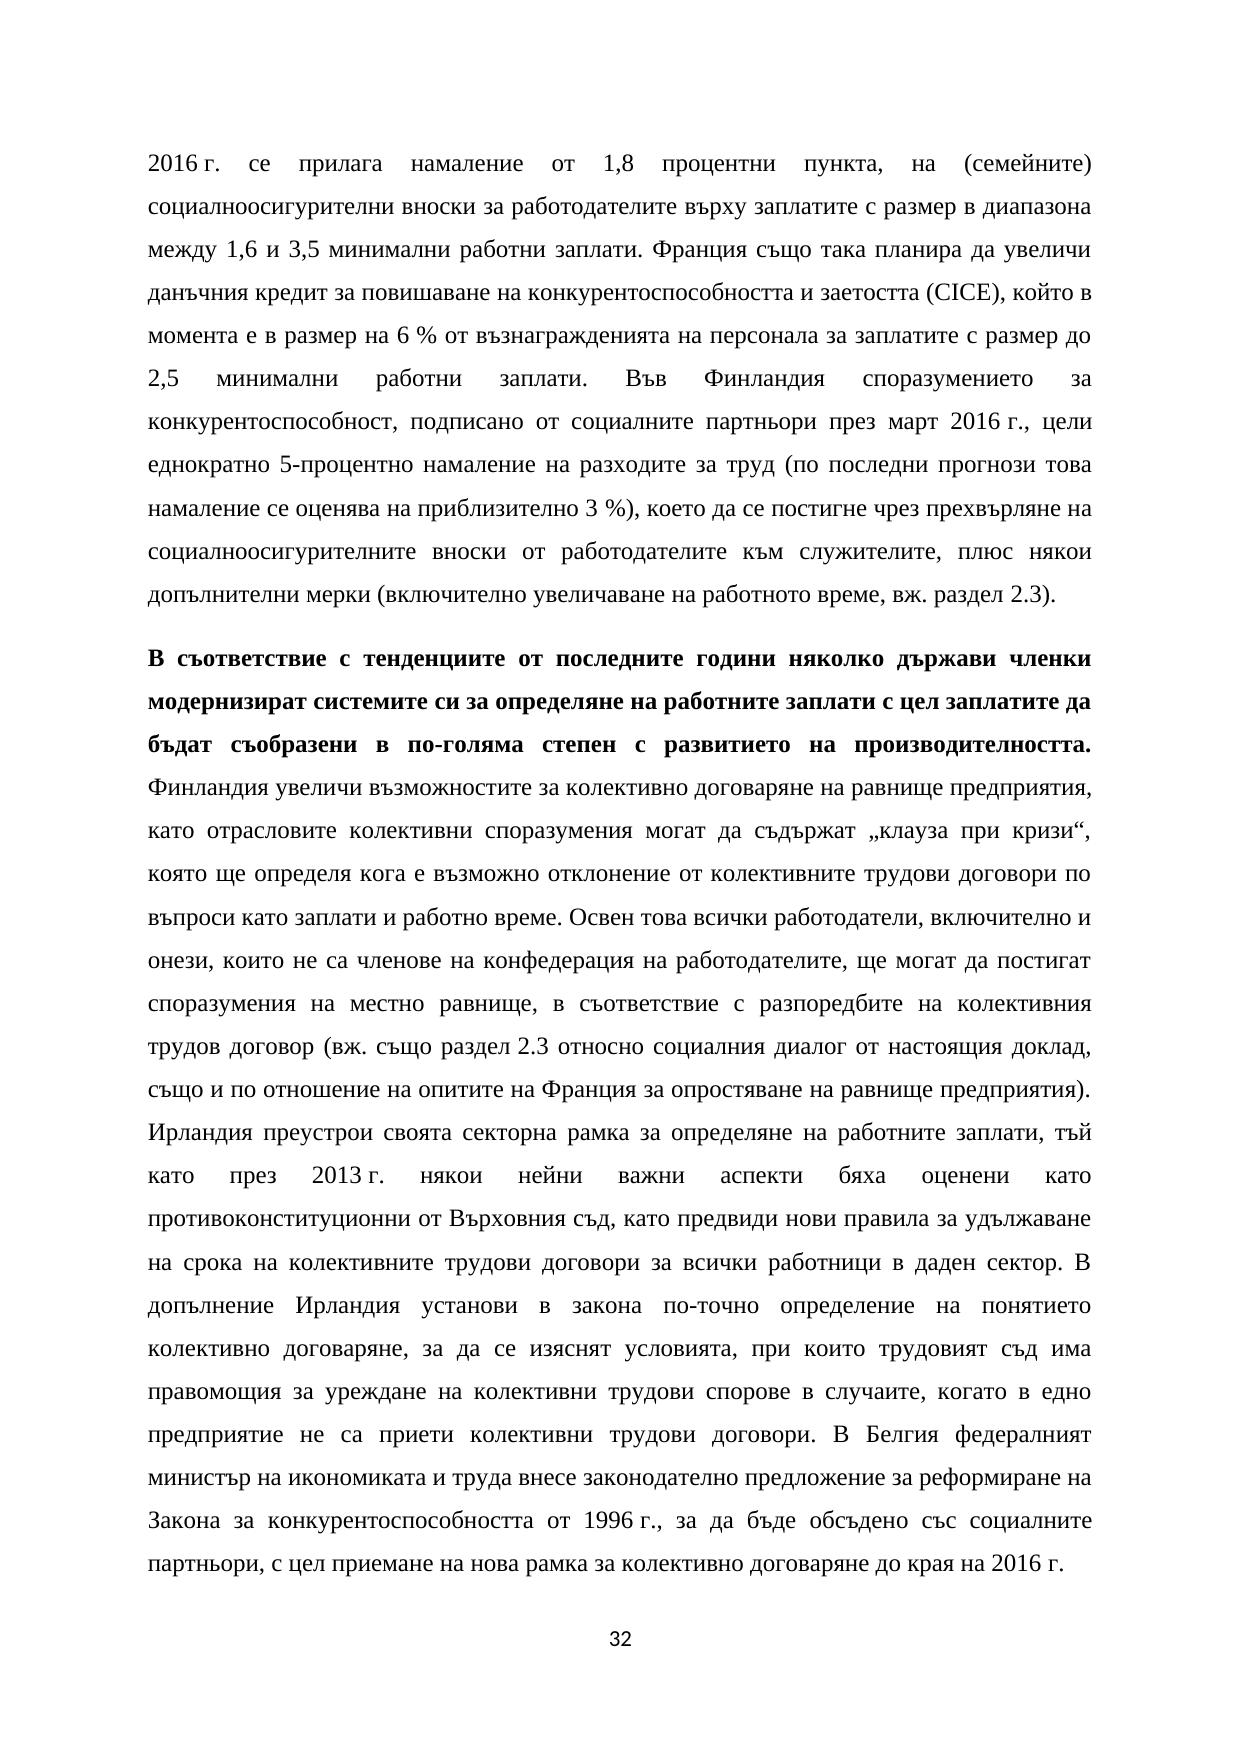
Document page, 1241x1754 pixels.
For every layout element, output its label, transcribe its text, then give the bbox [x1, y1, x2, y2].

text В съответствие с тенденциите от последните години няколко държави членки модернизират системите си за определяне на работните заплати с цел заплатите да бъдат съобразени в по-голяма степен с развитието на производителността. Финландия увеличи възможностите за колективно договаряне на равнище предприятия, като отрасловите колективни споразумения могат да съдържат „клауза при кризи“, която ще определя кога е възможно отклонение от колективните трудови договори по въпроси като заплати и работно време. Освен това всички работодатели, включително и онези, които не са членове на конфедерация на работодателите, ще могат да постигат споразумения на местно равнище, в съответствие с разпоредбите на колективния трудов договор (вж. също раздел 2.3 относно социалния диалог от настоящия доклад, също и по отношение на опитите на Франция за опростяване на равнище предприятия). Ирландия преустрои своята секторна рамка за определяне на работните заплати, тъй като през 2013 г. някои нейни важни аспекти бяха оценени като противоконституционни от Върховния съд, като предвиди нови правила за удължаване на срока на колективните трудови договори за всички работници в даден сектор. В допълнение Ирландия установи в закона по-точно определение на понятието колективно договаряне, за да се изяснят условията, при които трудовият съд има правомощия за уреждане на колективни трудови спорове в случаите, когато в едно предприятие не са приети колективни трудови договори. В Белгия федералният министър на икономиката и труда внесе законодателно предложение за реформиране на Закона за конкурентоспособността от 1996 г., за да бъде обсъдено със социалните партньори, с цел приемане на нова рамка за колективно договаряне до края на 2016 г. [148, 643, 1092, 1578]
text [148, 148, 1092, 608]
